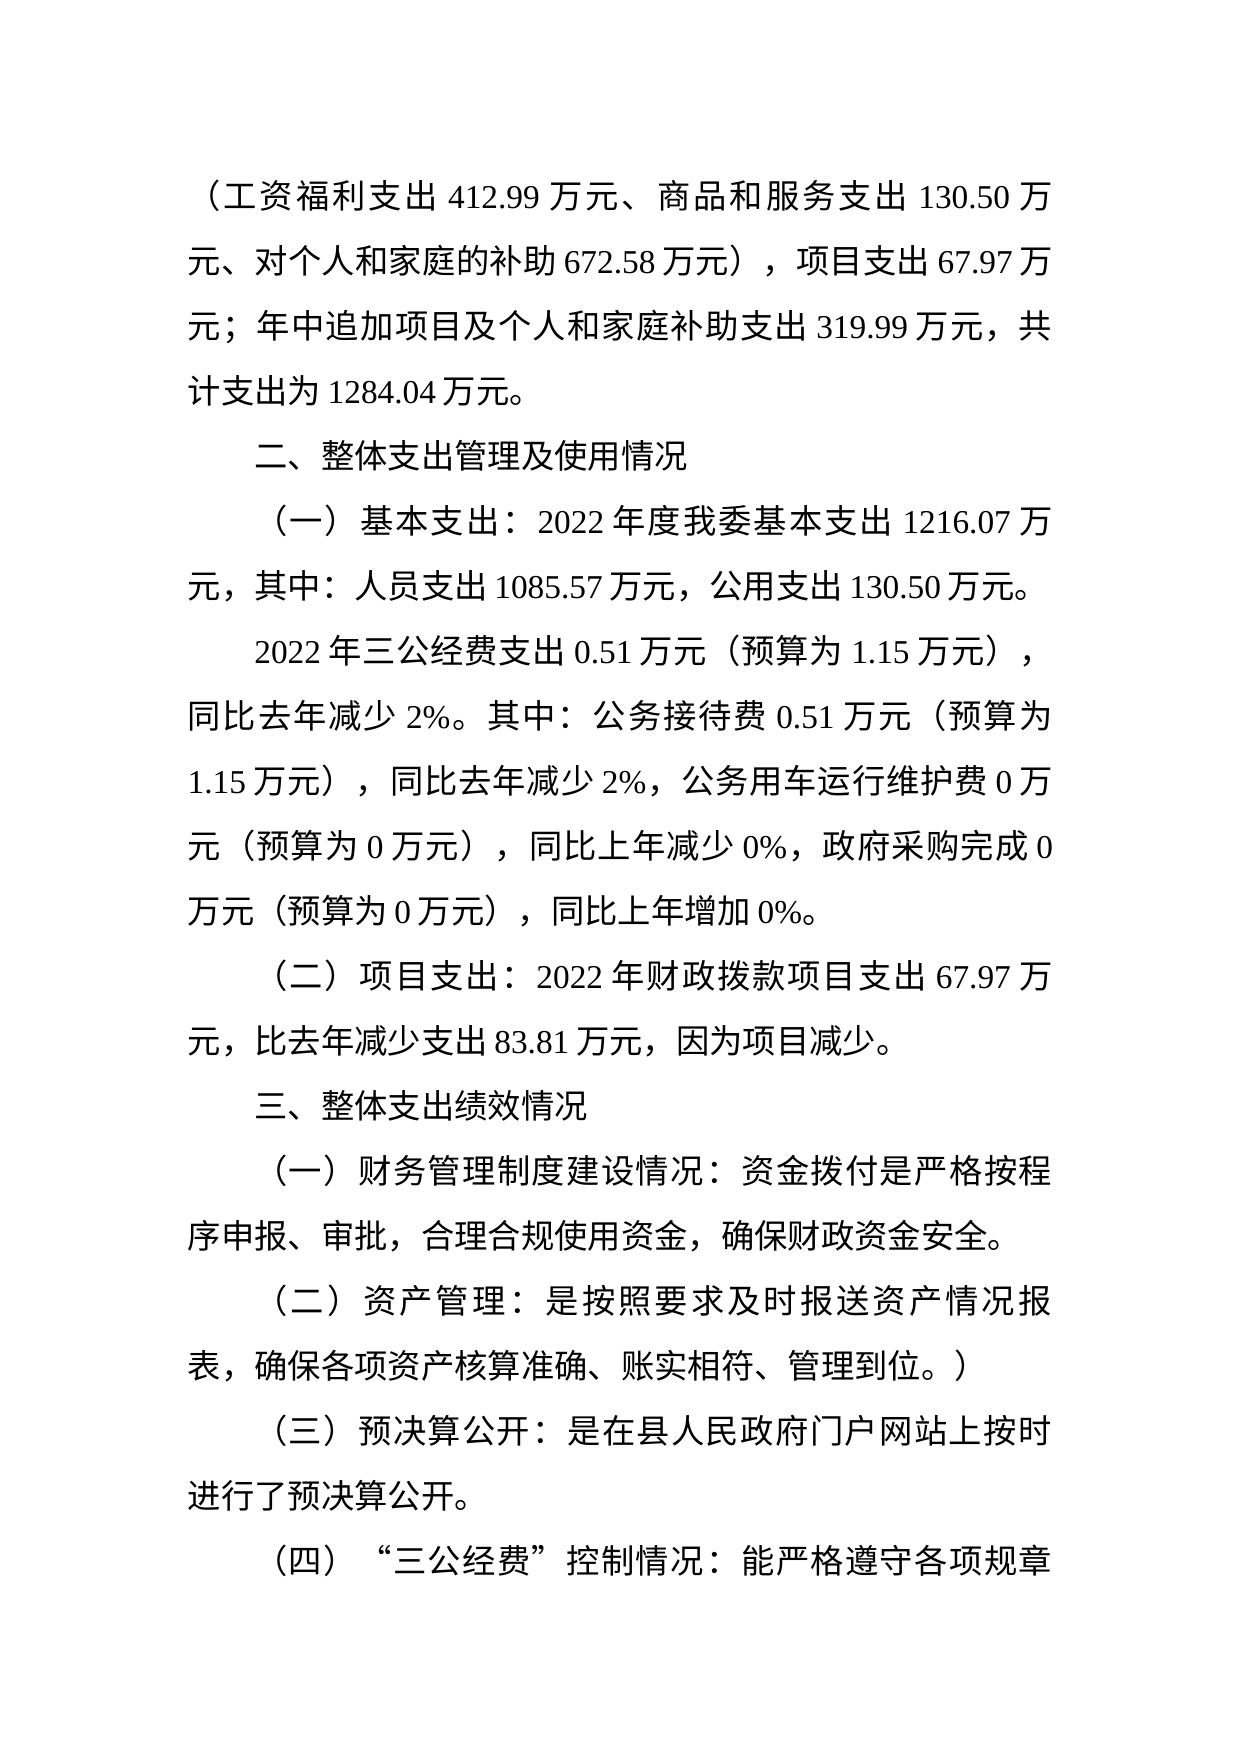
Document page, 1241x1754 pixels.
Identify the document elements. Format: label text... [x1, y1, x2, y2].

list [187, 1527, 1053, 1592]
list （一）财务管理制度建设情况：资金拨付是严格按程序申报、审批，合理合规使用资金，确保财政资金安全。 [187, 1137, 1053, 1267]
list 三、整体支出绩效情况 [187, 1072, 1053, 1137]
list （二）资产管理：是按照要求及时报送资产情况报表，确保各项资产核算准确、账实相符、管理到位。） [187, 1267, 1053, 1397]
list （二）项目支出：2022年财政拨款项目支出67.97万元，比去年减少支出83.81万元，因为项目减少。 [187, 942, 1053, 1072]
list （三）预决算公开：是在县人民政府门户网站上按时进行了预决算公开。 [187, 1397, 1053, 1527]
list 二、整体支出管理及使用情况 [187, 422, 1053, 487]
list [187, 162, 1053, 422]
list 2022年三公经费支出0.51万元（预算为1.15万元），同比去年减少2%。其中：公务接待费0.51万元（预算为1.15万元），同比去年减少2%，公务用车运行维护费0万元（预算为0万元），同比上年减少0%，政府采购完成0万元（预算为0万元），同比上年增加0%。 [187, 617, 1053, 942]
list （一）基本支出：2022年度我委基本支出1216.07万元，其中：人员支出1085.57万元，公用支出130.50万元。 [187, 487, 1053, 617]
